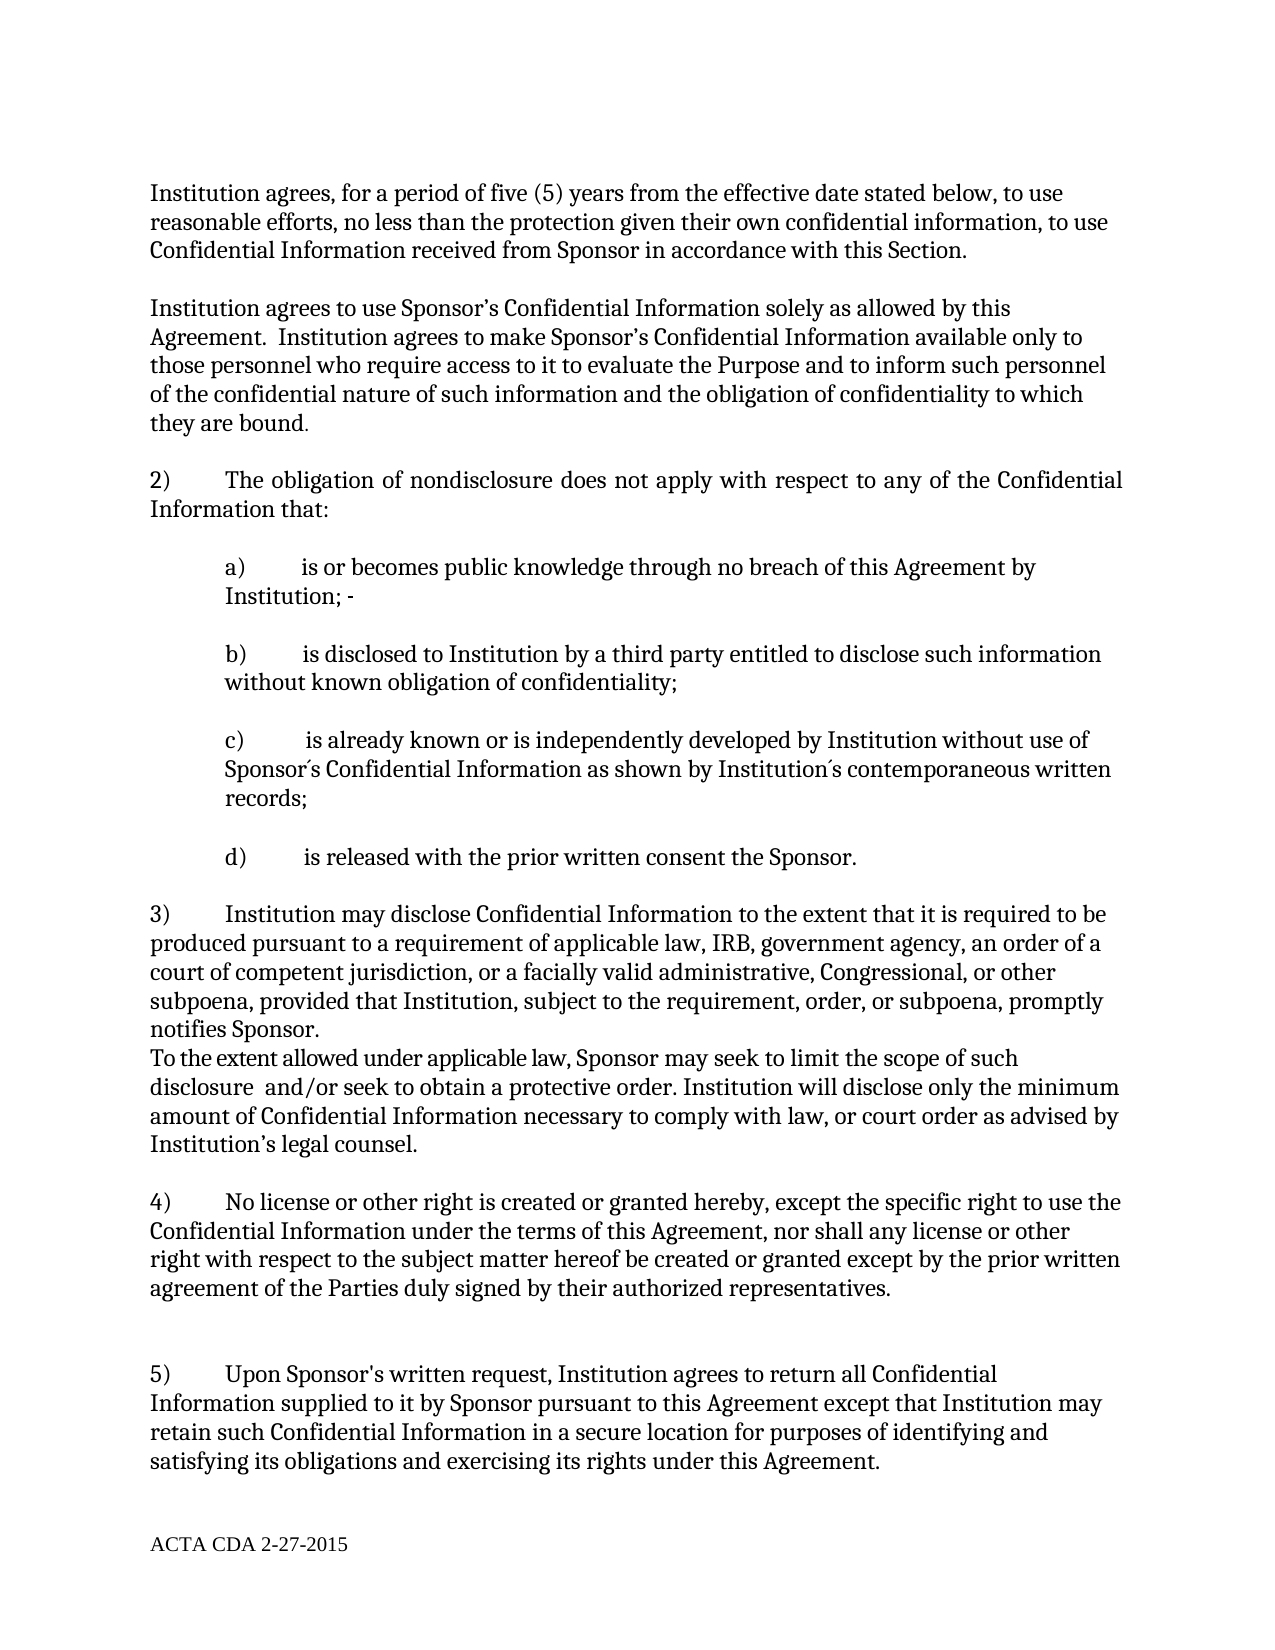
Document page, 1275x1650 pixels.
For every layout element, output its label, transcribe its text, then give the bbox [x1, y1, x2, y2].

text c) is already known or is independently developed by Institution without use of Sponsor´s Confidential Information as shown by Institution´s contemporaneous written records; [225, 726, 1125, 812]
text 3) Institution may disclose Confidential Information to the extent that it is required to be produced pursuant to a requirement of applicable law, IRB, government agency, an order of a court of competent jurisdiction, or a facially valid administrative, Congressional, or other subpoena, provided that Institution, subject to the requirement, order, or subpoena, promptly notifies Sponsor. [150, 900, 1125, 1044]
text Institution agrees to use Sponsor’s Confidential Information solely as allowed by this Agreement. Institution agrees to make Sponsor’s Confidential Information available only to those personnel who require access to it to evaluate the Purpose and to inform such personnel of the confidential nature of such information and the obligation of confidentiality to which they are bound. [150, 294, 1125, 437]
list 2) The obligation of nondisclosure does not apply with respect to any of the Confidential Information that: [150, 466, 1125, 524]
text d) is released with the prior written consent the Sponsor. [198, 842, 1125, 871]
text To the extent allowed under applicable law, Sponsor may seek to limit the scope of such disclosure and/or seek to obtain a protective order. Institution will disclose only the minimum amount of Confidential Information necessary to comply with law, or court order as advised by Institution’s legal counsel. [150, 1044, 1125, 1159]
text 4) No license or other right is created or granted hereby, except the specific right to use the Confidential Information under the terms of this Agreement, nor shall any license or other right with respect to the subject matter hereof be created or granted except by the prior written agreement of the Parties duly signed by their authorized representatives. [150, 1188, 1125, 1303]
list Institution agrees, for a period of five (5) years from the effective date stated below, to use reasonable efforts, no less than the protection given their own confidential information, to use Confidential Information received from Sponsor in accordance with this Section. [150, 179, 1125, 265]
text b) is disclosed to Institution by a third party entitled to disclose such information without known obligation of confidentiality; [225, 639, 1125, 697]
text a) is or becomes public knowledge through no breach of this Agreement by Institution; [225, 553, 1125, 610]
text 5) Upon Sponsor's written request, Institution agrees to return all Confidential Information supplied to it by Sponsor pursuant to this Agreement except that Institution may retain such Confidential Information in a secure location for purposes of identifying and satisfying its obligations and exercising its rights under this Agreement. [150, 1360, 1125, 1475]
